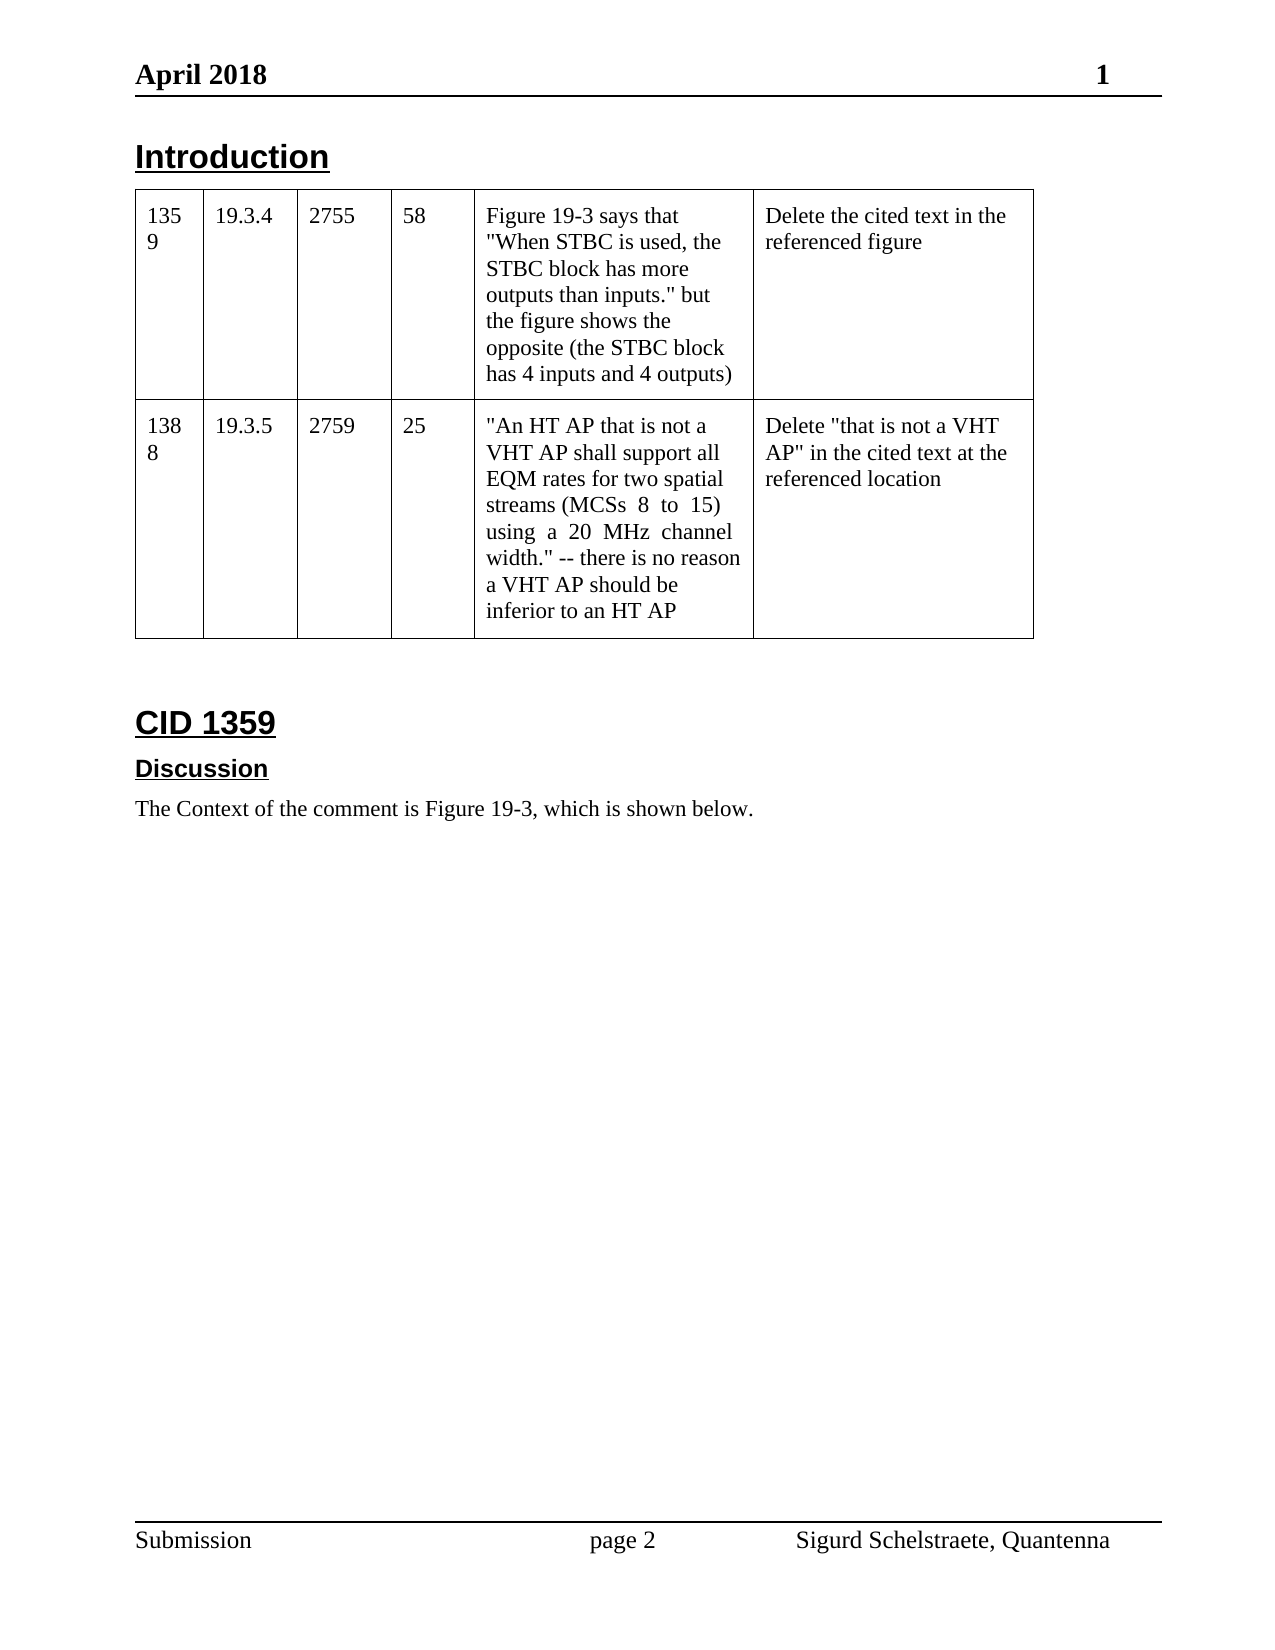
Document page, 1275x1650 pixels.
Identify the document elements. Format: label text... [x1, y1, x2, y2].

table_header 1359 [136, 190, 203, 399]
table_header Figure 19-3 says that "When STBC is used, the STBC block has more outputs than inputs." but the figure shows the opposite (the STBC block has 4 inputs and 4 outputs) [475, 190, 753, 399]
text The Context of the comment is Figure 19-3, which is shown below. [135, 795, 1162, 821]
subtitle Introduction [135, 137, 1162, 176]
table_cell 2759 [298, 400, 391, 638]
table_header 58 [392, 190, 474, 399]
table_cell Delete "that is not a VHT AP" in the cited text at the referenced location [754, 400, 1033, 638]
table_header 2755 [298, 190, 391, 399]
table_cell 1388 [136, 400, 203, 638]
table_header Delete the cited text in the referenced figure [754, 190, 1033, 399]
table_cell "An HT AP that is not a VHT AP shall support all EQM rates for two spatial streams (MCSs 8 to 15) using a 20 MHz channel width." -- there is no reason a VHT AP should be inferior to an HT AP [475, 400, 753, 638]
subtitle CID 1359 [135, 703, 1162, 741]
table_header 19.3.4 [204, 190, 297, 399]
subtitle Discussion [135, 754, 1162, 783]
table_cell 25 [392, 400, 474, 638]
table_cell 19.3.5 [204, 400, 297, 638]
